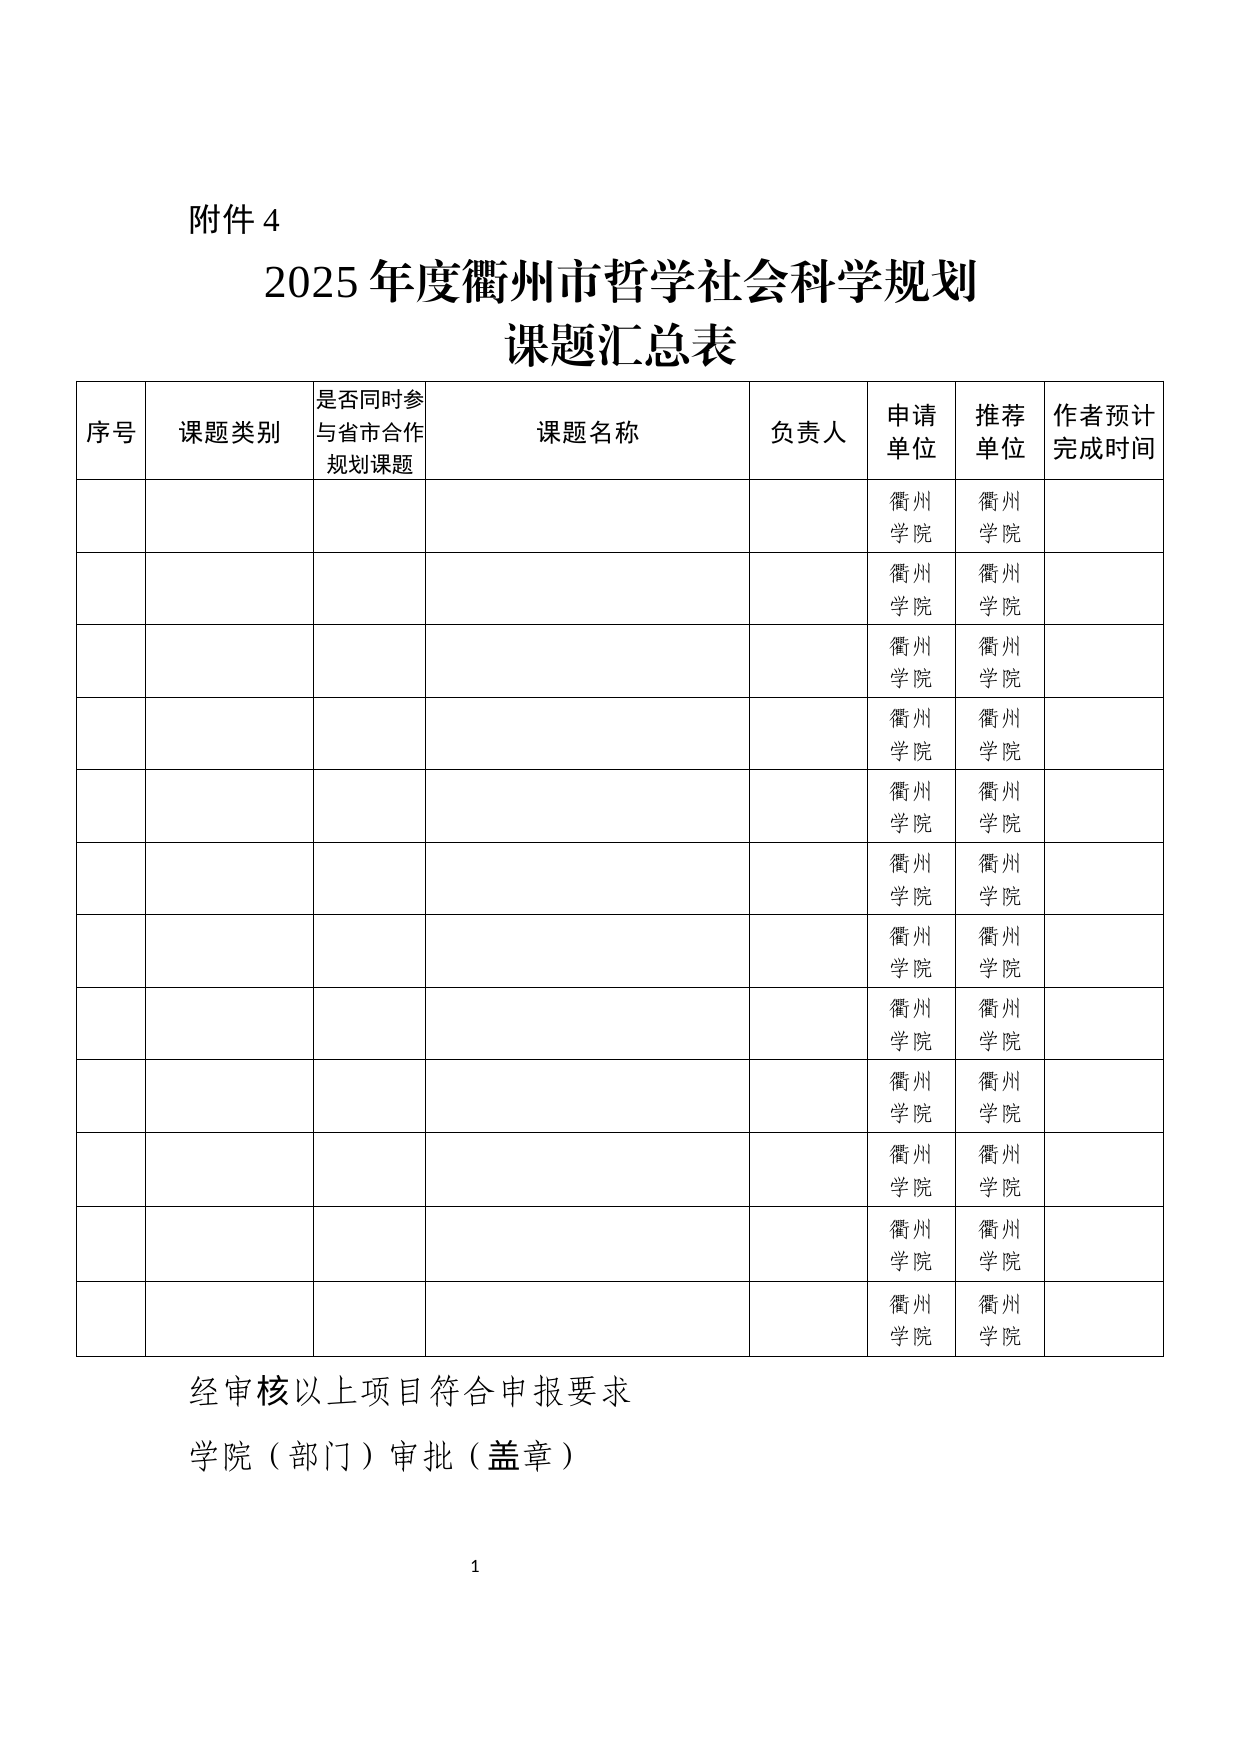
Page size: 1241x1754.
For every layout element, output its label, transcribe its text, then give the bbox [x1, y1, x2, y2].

table_cell [750, 1207, 867, 1281]
text 附件4 [187, 186, 1053, 251]
table_cell [77, 553, 145, 624]
table_cell [750, 698, 867, 769]
table_cell 衢州学院 [956, 1282, 1044, 1356]
table_cell [314, 770, 425, 842]
table_cell 衢州学院 [956, 625, 1044, 697]
table_cell [77, 625, 145, 697]
table_cell 衢州学院 [956, 915, 1044, 987]
table_cell 衢州学院 [868, 553, 955, 624]
table_cell [77, 698, 145, 769]
table_cell [426, 1133, 749, 1206]
table_cell [314, 1060, 425, 1132]
table_cell [1045, 843, 1163, 914]
table_cell [750, 625, 867, 697]
table_cell [750, 770, 867, 842]
table_cell 衢州学院 [868, 770, 955, 842]
table_cell [146, 988, 313, 1059]
table_cell [314, 480, 425, 552]
table_cell [426, 915, 749, 987]
table_cell [314, 1282, 425, 1356]
table_cell [426, 625, 749, 697]
table_cell 衢州学院 [868, 698, 955, 769]
table_cell [146, 915, 313, 987]
text 学院（部门）审批（盖章） [187, 1422, 1053, 1487]
table_cell [314, 988, 425, 1059]
text 经审核以上项目符合申报要求 [187, 1357, 1053, 1422]
table_cell [750, 480, 867, 552]
table_cell [426, 1060, 749, 1132]
table_cell [146, 480, 313, 552]
table_header 课题类别 [146, 382, 313, 479]
table_cell 衢州学院 [956, 1133, 1044, 1206]
table_cell [750, 843, 867, 914]
table_header 作者预计 完成时间 [1045, 382, 1163, 479]
table_cell [314, 843, 425, 914]
table_cell 衢州学院 [956, 843, 1044, 914]
table_cell [1045, 698, 1163, 769]
table_cell [750, 1133, 867, 1206]
table_cell [1045, 915, 1163, 987]
table_cell [426, 553, 749, 624]
table_cell [426, 1282, 749, 1356]
table_cell [146, 1207, 313, 1281]
table_cell [146, 770, 313, 842]
table_cell [426, 1207, 749, 1281]
table_header 课题名称 [426, 382, 749, 479]
table_cell [426, 770, 749, 842]
table_cell [314, 553, 425, 624]
text 2025年度衢州市哲学社会科学规划 [187, 251, 1053, 316]
table_cell 衢州学院 [868, 625, 955, 697]
table_header 序号 [77, 382, 145, 479]
table_cell [750, 988, 867, 1059]
table_cell [146, 1282, 313, 1356]
table_cell [77, 770, 145, 842]
table_cell [77, 1133, 145, 1206]
table_cell [77, 988, 145, 1059]
table_cell [750, 553, 867, 624]
table_cell [146, 698, 313, 769]
table_cell [750, 1282, 867, 1356]
table_cell 衢州学院 [868, 988, 955, 1059]
table_cell [1045, 480, 1163, 552]
table_cell 衢州学院 [956, 1060, 1044, 1132]
table_cell [77, 480, 145, 552]
text 课题汇总表 [187, 316, 1053, 381]
table_cell 衢州学院 [956, 1207, 1044, 1281]
table_cell [146, 625, 313, 697]
table_cell [77, 1060, 145, 1132]
table_cell [1045, 1133, 1163, 1206]
table_cell [1045, 553, 1163, 624]
table_cell [1045, 1282, 1163, 1356]
table_cell 衢州学院 [868, 1207, 955, 1281]
table_cell [1045, 988, 1163, 1059]
table_cell [314, 1207, 425, 1281]
table_cell [77, 843, 145, 914]
table_cell [146, 1133, 313, 1206]
table_cell [146, 1060, 313, 1132]
table_cell [1045, 1060, 1163, 1132]
table_cell 衢州学院 [868, 1133, 955, 1206]
table_cell 衢州学院 [868, 1060, 955, 1132]
table_cell 衢州学院 [868, 915, 955, 987]
table_cell [146, 553, 313, 624]
table_cell [750, 1060, 867, 1132]
table_cell [750, 915, 867, 987]
table_cell [426, 480, 749, 552]
table_cell 衢州学院 [868, 843, 955, 914]
table_cell [1045, 625, 1163, 697]
table_cell [77, 1207, 145, 1281]
table_cell [77, 1282, 145, 1356]
table_header 负责人 [750, 382, 867, 479]
table_cell [314, 1133, 425, 1206]
table_cell [426, 843, 749, 914]
table_cell 衢州学院 [868, 480, 955, 552]
table_cell 衢州学院 [956, 698, 1044, 769]
table_cell [146, 843, 313, 914]
table_header 申请 单位 [868, 382, 955, 479]
table_cell [314, 698, 425, 769]
table_cell 衢州学院 [956, 988, 1044, 1059]
table_cell 衢州学院 [956, 770, 1044, 842]
table_header 是否同时参与省市合作规划课题 [314, 382, 425, 479]
table_cell 衢州学院 [956, 480, 1044, 552]
table_cell 衢州学院 [956, 553, 1044, 624]
table_cell [77, 915, 145, 987]
table_cell [426, 698, 749, 769]
table_header 推荐 单位 [956, 382, 1044, 479]
table_cell [426, 988, 749, 1059]
table_cell [314, 625, 425, 697]
table_cell [314, 915, 425, 987]
table_cell [1045, 1207, 1163, 1281]
table_cell 衢州学院 [868, 1282, 955, 1356]
table_cell [1045, 770, 1163, 842]
